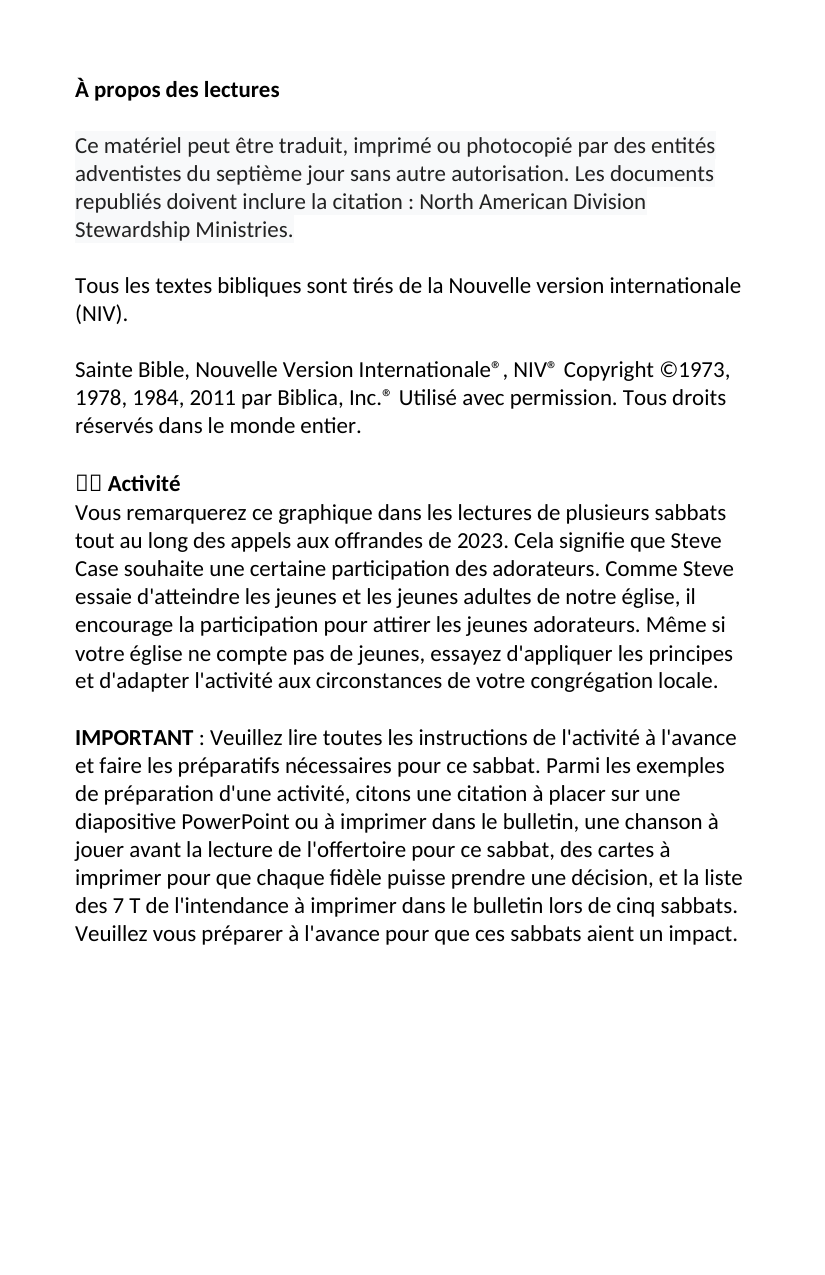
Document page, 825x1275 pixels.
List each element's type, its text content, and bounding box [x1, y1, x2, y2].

text Tous les textes bibliques sont tirés de la Nouvelle version internationale (NIV). [75, 271, 750, 327]
text À propos des lectures [75, 75, 750, 103]
text Ce matériel peut être traduit, imprimé ou photocopié par des entités adventistes du septième jour sans autre autorisation. Les documents republiés doivent inclure la citation : North American Division Stewardship Ministries. [294, 131, 750, 243]
text Vous remarquerez ce graphique dans les lectures de plusieurs sabbats tout au long des appels aux offrandes de 2023. Cela signifie que Steve Case souhaite une certaine participation des adorateurs. Comme Steve essaie d'atteindre les jeunes et les jeunes adultes de notre église, il encourage la participation pour attirer les jeunes adorateurs. Même si votre église ne compte pas de jeunes, essayez d'appliquer les principes et d'adapter l'activité aux circonstances de votre congrégation locale. [75, 498, 750, 695]
text IMPORTANT : Veuillez lire toutes les instructions de l'activité à l'avance et faire les préparatifs nécessaires pour ce sabbat. Parmi les exemples de préparation d'une activité, citons une citation à placer sur une diapositive PowerPoint ou à imprimer dans le bulletin, une chanson à jouer avant la lecture de l'offertoire pour ce sabbat, des cartes à imprimer pour que chaque fidèle puisse prendre une décision, et la liste des 7 T de l'intendance à imprimer dans le bulletin lors de cinq sabbats. Veuillez vous préparer à l'avance pour que ces sabbats aient un impact. [75, 723, 750, 947]
text Sainte Bible, Nouvelle Version Internationale®, NIV® Copyright ©1973, 1978, 1984, 2011 par Biblica, Inc.® Utilisé avec permission. Tous droits réservés dans le monde entier. [75, 355, 750, 439]
text 🏃🏻 Activité [75, 467, 750, 498]
